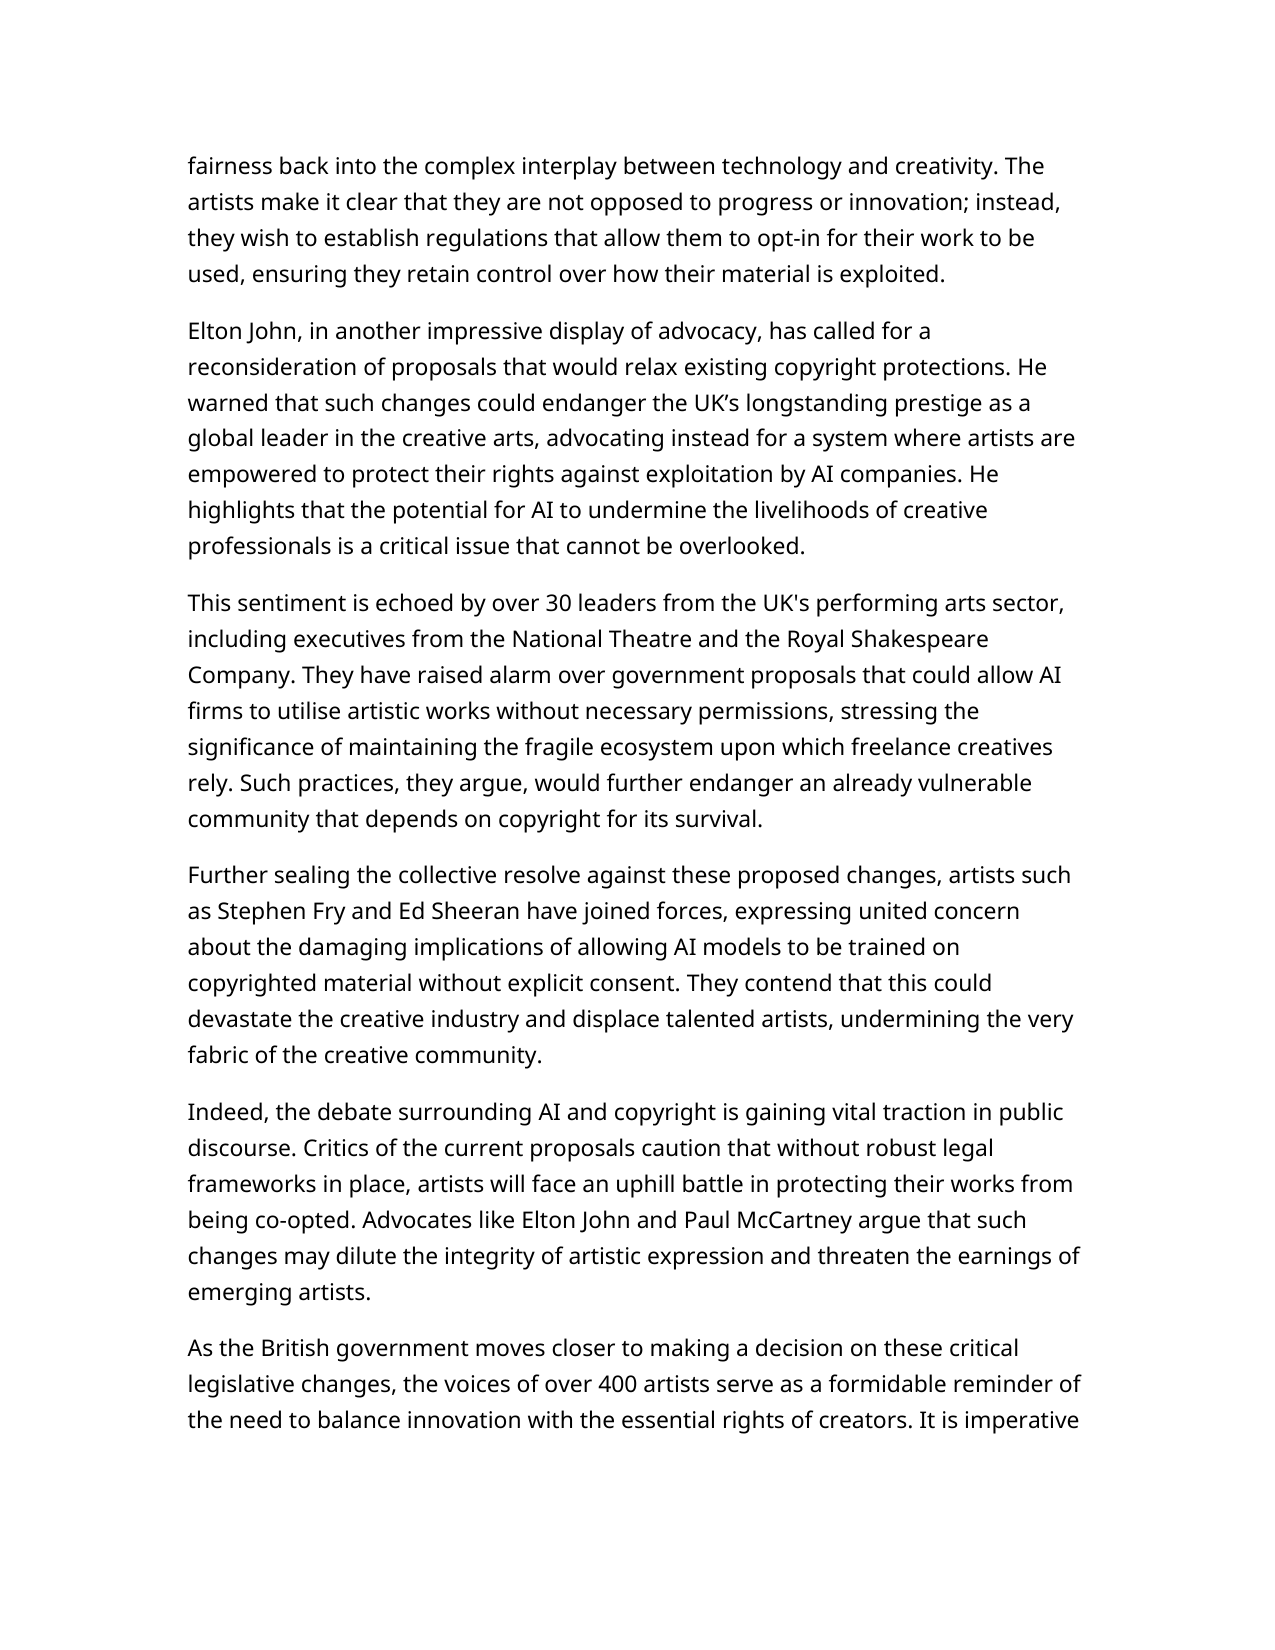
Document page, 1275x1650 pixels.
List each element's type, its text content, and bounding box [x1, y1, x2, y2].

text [187, 150, 1087, 289]
text Indeed, the debate surrounding AI and copyright is gaining vital traction in public discourse. Critics of the current proposals caution that without robust legal frameworks in place, artists will face an uphill battle in protecting their works from being co-opted. Advocates like Elton John and Paul McCartney argue that such changes may dilute the integrity of artistic expression and threaten the earnings of emerging artists. [187, 1096, 1087, 1307]
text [187, 1332, 1087, 1435]
text Elton John, in another impressive display of advocacy, has called for a reconsideration of proposals that would relax existing copyright protections. He warned that such changes could endanger the UK’s longstanding prestige as a global leader in the creative arts, advocating instead for a system where artists are empowered to protect their rights against exploitation by AI companies. He highlights that the potential for AI to undermine the livelihoods of creative professionals is a critical issue that cannot be overlooked. [187, 314, 1087, 561]
text Further sealing the collective resolve against these proposed changes, artists such as Stephen Fry and Ed Sheeran have joined forces, expressing united concern about the damaging implications of allowing AI models to be trained on copyrighted material without explicit consent. They contend that this could devastate the creative industry and displace talented artists, undermining the very fabric of the creative community. [187, 859, 1087, 1070]
text This sentiment is echoed by over 30 leaders from the UK's performing arts sector, including executives from the National Theatre and the Royal Shakespeare Company. They have raised alarm over government proposals that could allow AI firms to utilise artistic works without necessary permissions, stressing the significance of maintaining the fragile ecosystem upon which freelance creatives rely. Such practices, they argue, would further endanger an already vulnerable community that depends on copyright for its survival. [187, 587, 1087, 834]
